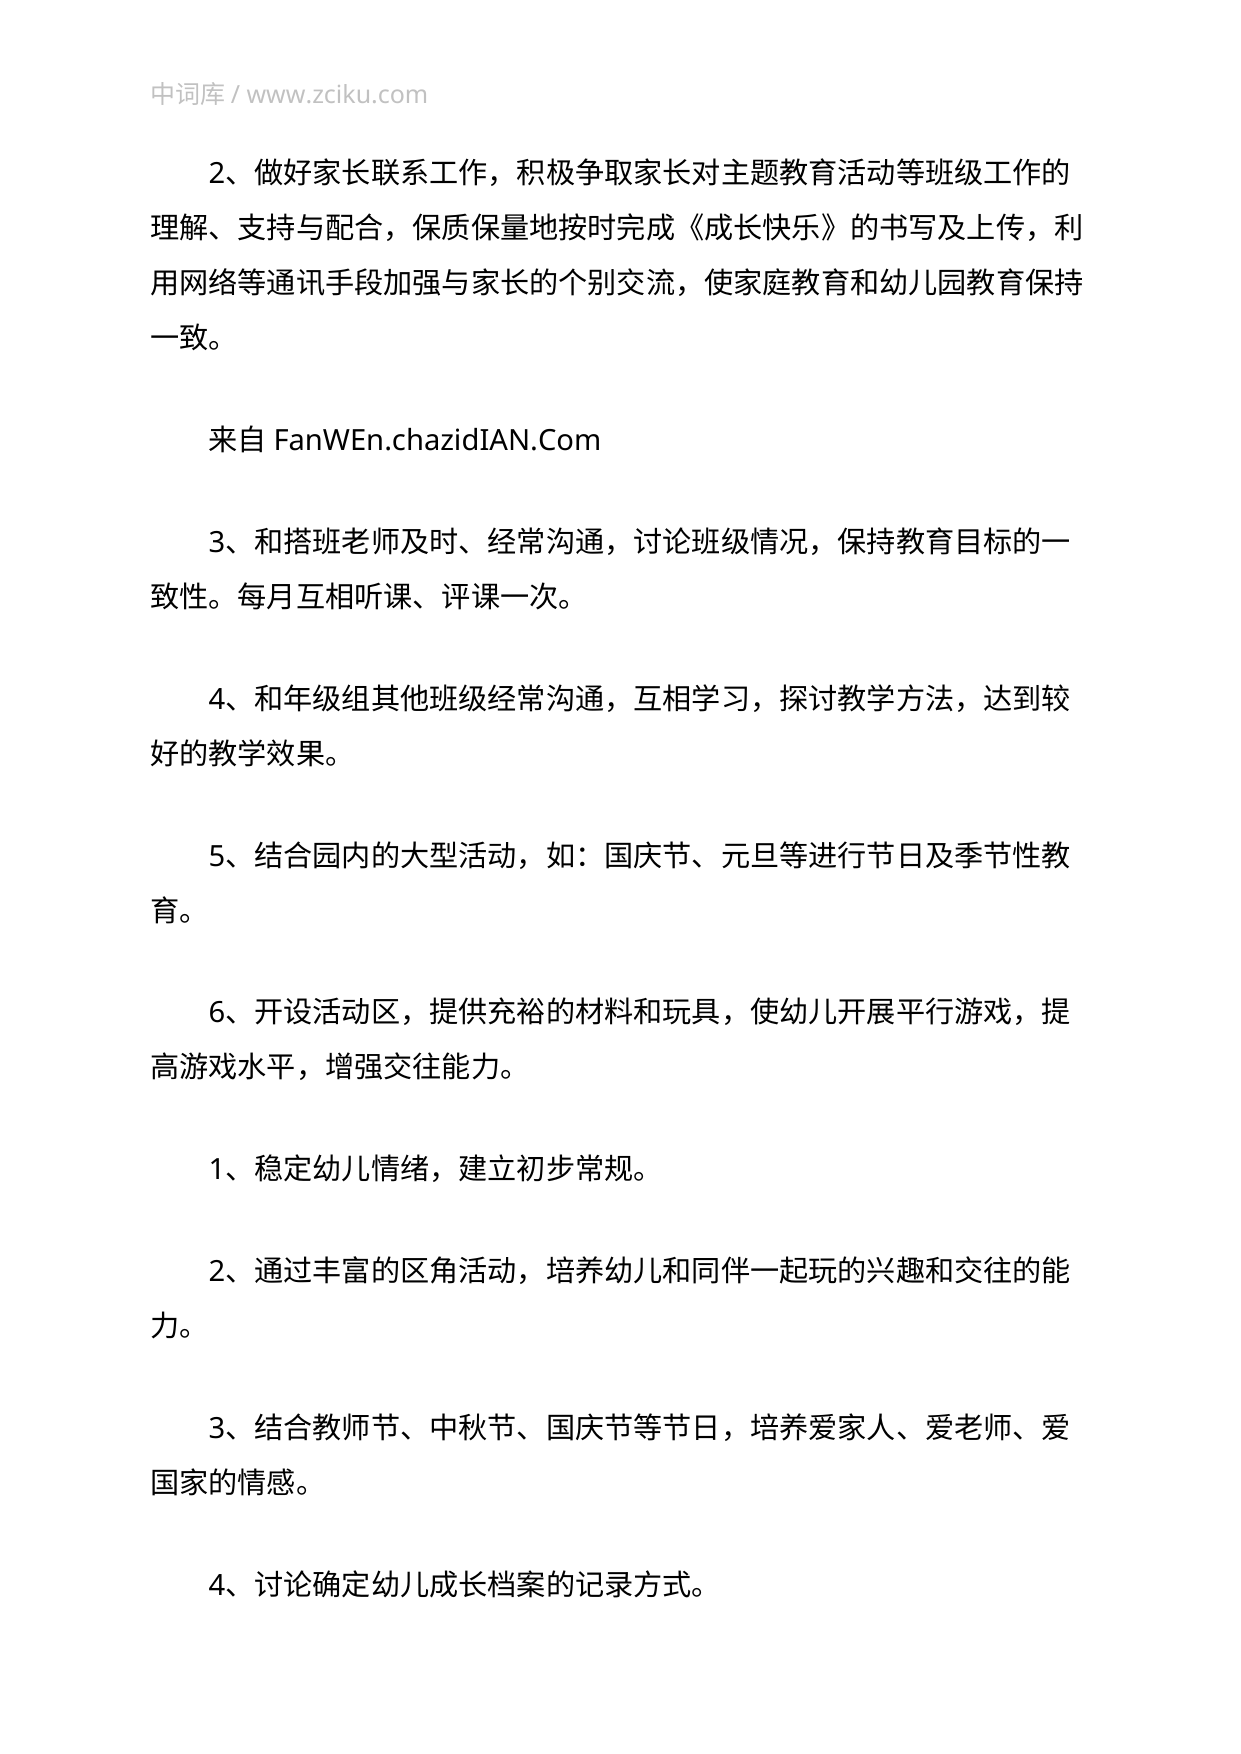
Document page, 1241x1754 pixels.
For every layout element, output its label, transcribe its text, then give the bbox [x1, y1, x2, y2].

text 3、和搭班老师及时、经常沟通，讨论班级情况，保持教育目标的一致性。每月互相听课、评课一次。 [150, 518, 1090, 616]
text 5、结合园内的大型活动，如：国庆节、元旦等进行节日及季节性教育。 [150, 832, 1090, 929]
text 2、做好家长联系工作，积极争取家长对主题教育活动等班级工作的理解、支持与配合，保质保量地按时完成《成长快乐》的书写及上传，利用网络等通讯手段加强与家长的个别交流，使家庭教育和幼儿园教育保持一致。 [150, 150, 1090, 357]
text 3、结合教师节、中秋节、国庆节等节日，培养爱家人、爱老师、爱国家的情感。 [150, 1404, 1090, 1502]
text 4、讨论确定幼儿成长档案的记录方式。 [150, 1561, 1090, 1603]
text 来自 FanWEn.chazidIAN.Com [150, 417, 1090, 459]
text 4、和年级组其他班级经常沟通，互相学习，探讨教学方法，达到较好的教学效果。 [150, 675, 1090, 773]
text 2、通过丰富的区角活动，培养幼儿和同伴一起玩的兴趣和交往的能力。 [150, 1248, 1090, 1345]
text 6、开设活动区，提供充裕的材料和玩具，使幼儿开展平行游戏，提高游戏水平，增强交往能力。 [150, 989, 1090, 1086]
text 1、稳定幼儿情绪，建立初步常规。 [150, 1146, 1090, 1188]
